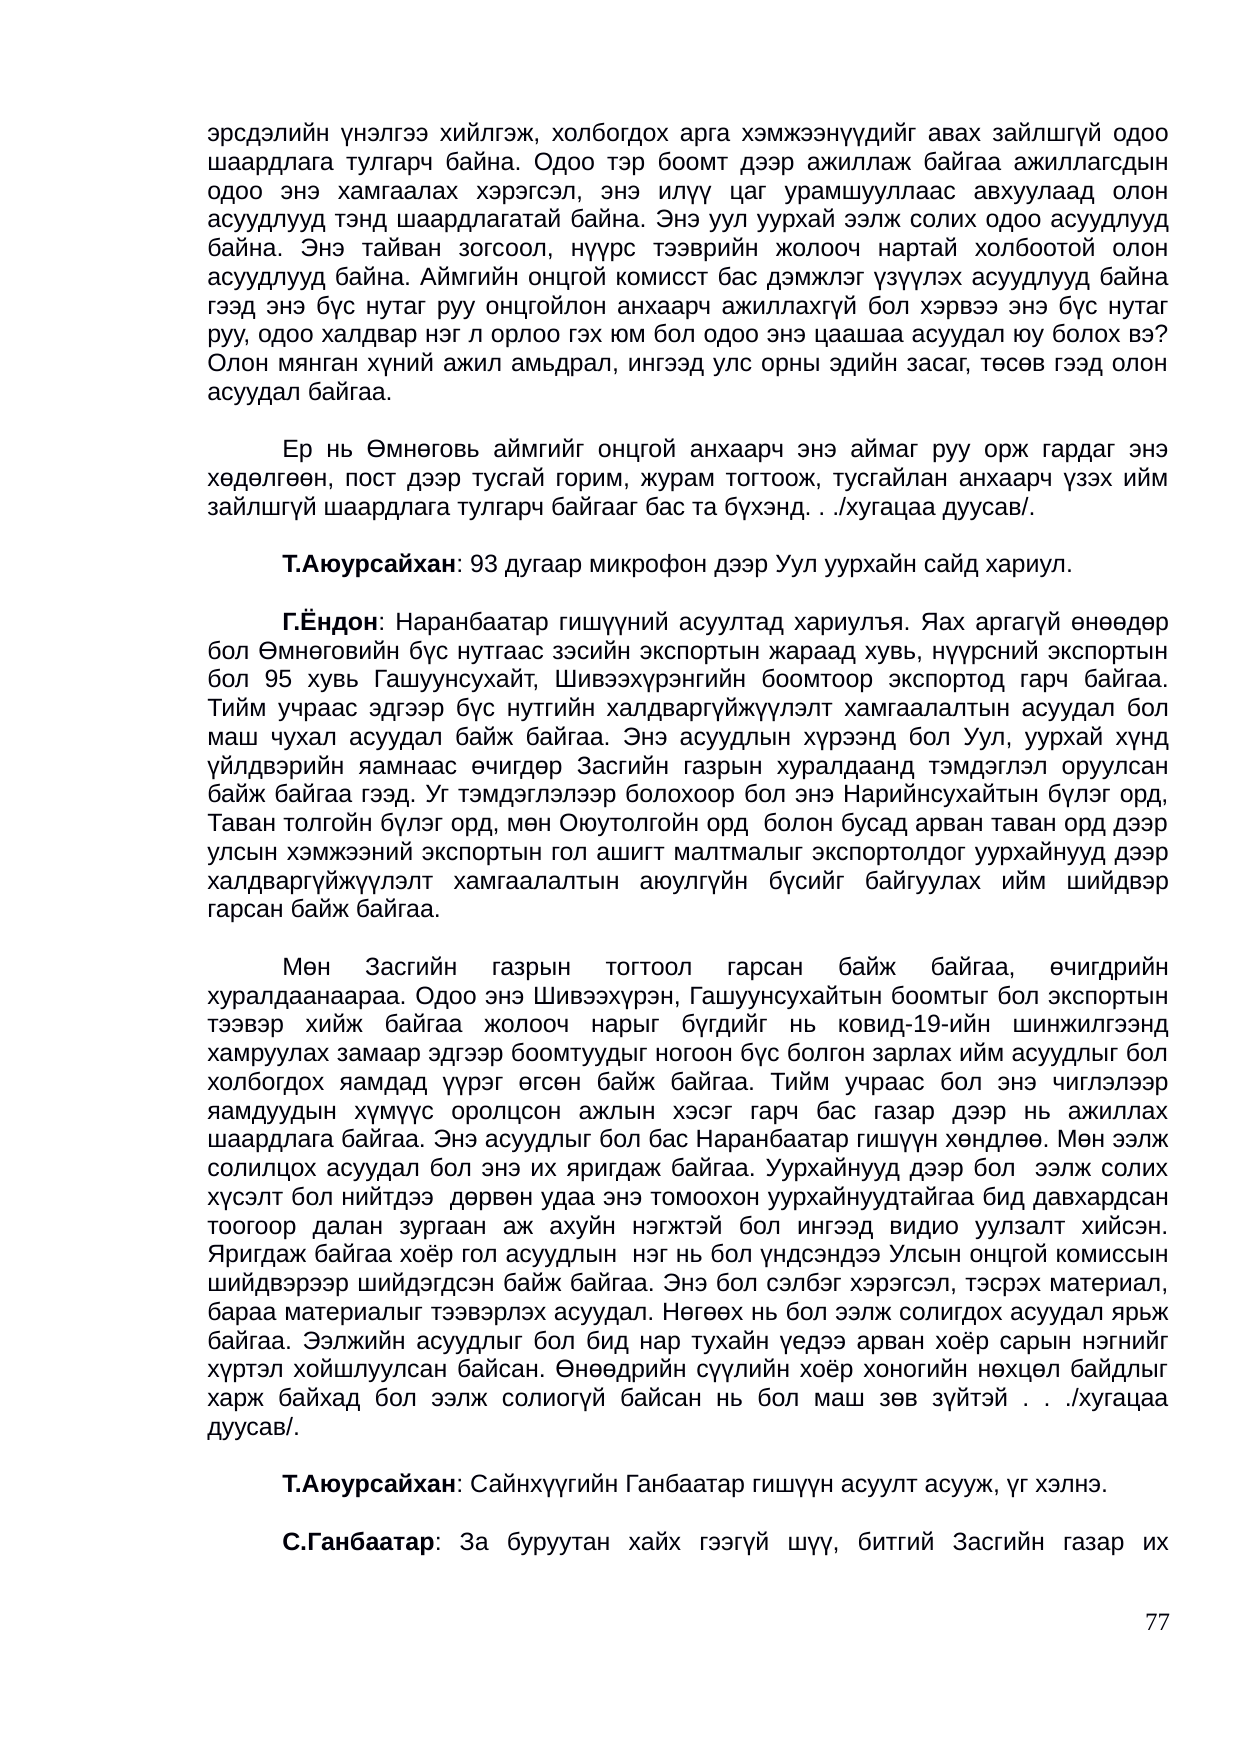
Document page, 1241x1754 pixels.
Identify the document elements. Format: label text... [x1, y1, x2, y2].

text Т.Аюурсайхан: 93 дугаар микрофон дээр Уул уурхайн сайд хариул. [207, 549, 1170, 578]
text Мөн Засгийн газрын тогтоол гарсан байж байгаа, өчигдрийн хуралдаанаараа. Одоо энэ Шивээхүрэн, Гашуунсухайтын боомтыг бол экспортын тээвэр хийж байгаа жолооч нарыг бүгдийг нь ковид-19-ийн шинжилгээнд хамруулах замаар эдгээр боомтуудыг ногоон бүс болгон зарлах ийм асуудлыг бол холбогдох яамдад үүрэг өгсөн байж байгаа. Тийм учраас бол энэ чиглэлээр яамдуудын хүмүүс оролцсон ажлын хэсэг гарч бас газар дээр нь ажиллах шаардлага байгаа. Энэ асуудлыг бол бас Наранбаатар гишүүн хөндлөө. Мөн ээлж солилцох асуудал бол энэ их яригдаж байгаа. Уурхайнууд дээр бол ээлж солих хүсэлт бол нийтдээ дөрвөн удаа энэ томоохон уурхайнуудтайгаа бид давхардсан тоогоор далан зургаан аж ахуйн нэгжтэй бол ингээд видио уулзалт хийсэн. Яригдаж байгаа хоёр гол асуудлын нэг нь бол үндсэндээ Улсын онцгой комиссын шийдвэрээр шийдэгдсэн байж байгаа. Энэ бол сэлбэг хэрэгсэл, тэсрэх материал, бараа материалыг тээвэрлэх асуудал. Нөгөөх нь бол ээлж солигдох асуудал ярьж байгаа. Ээлжийн асуудлыг бол бид нар тухайн үедээ арван хоёр сарын нэгнийг хүртэл хойшлуулсан байсан. Өнөөдрийн сүүлийн хоёр хоногийн нөхцөл байдлыг харж байхад бол ээлж солиогүй байсан нь бол маш зөв зүйтэй . . ./хугацаа дуусав/. [207, 952, 1170, 1441]
text Ер нь Өмнөговь аймгийг онцгой анхаарч энэ аймаг руу орж гардаг энэ хөдөлгөөн, пост дээр тусгай горим, журам тогтоож, тусгайлан анхаарч үзэх ийм зайлшгүй шаардлага тулгарч байгааг бас та бүхэнд. . ./хугацаа дуусав/. [207, 434, 1170, 521]
text Т.Аюурсайхан: Сайнхүүгийн Ганбаатар гишүүн асуулт асууж, үг хэлнэ. [207, 1469, 1170, 1498]
text Г.Ёндон: Наранбаатар гишүүний асуултад хариулъя. Яах аргагүй өнөөдөр бол Өмнөговийн бүс нутгаас зэсийн экспортын жараад хувь, нүүрсний экспортын бол 95 хувь Гашуунсухайт, Шивээхүрэнгийн боомтоор экспортод гарч байгаа. Тийм учраас эдгээр бүс нутгийн халдваргүйжүүлэлт хамгаалалтын асуудал бол маш чухал асуудал байж байгаа. Энэ асуудлын хүрээнд бол Уул, уурхай хүнд үйлдвэрийн яамнаас өчигдөр Засгийн газрын хуралдаанд тэмдэглэл оруулсан байж байгаа гээд. Уг тэмдэглэлээр болохоор бол энэ Нарийнсухайтын бүлэг орд, Таван толгойн бүлэг орд, мөн Оюутолгойн орд болон бусад арван таван орд дээр улсын хэмжээний экспортын гол ашигт малтмалыг экспортолдог уурхайнууд дээр халдваргүйжүүлэлт хамгаалалтын аюулгүйн бүсийг байгуулах ийм шийдвэр гарсан байж байгаа. [207, 607, 1170, 923]
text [207, 1527, 1170, 1556]
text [207, 118, 1170, 406]
